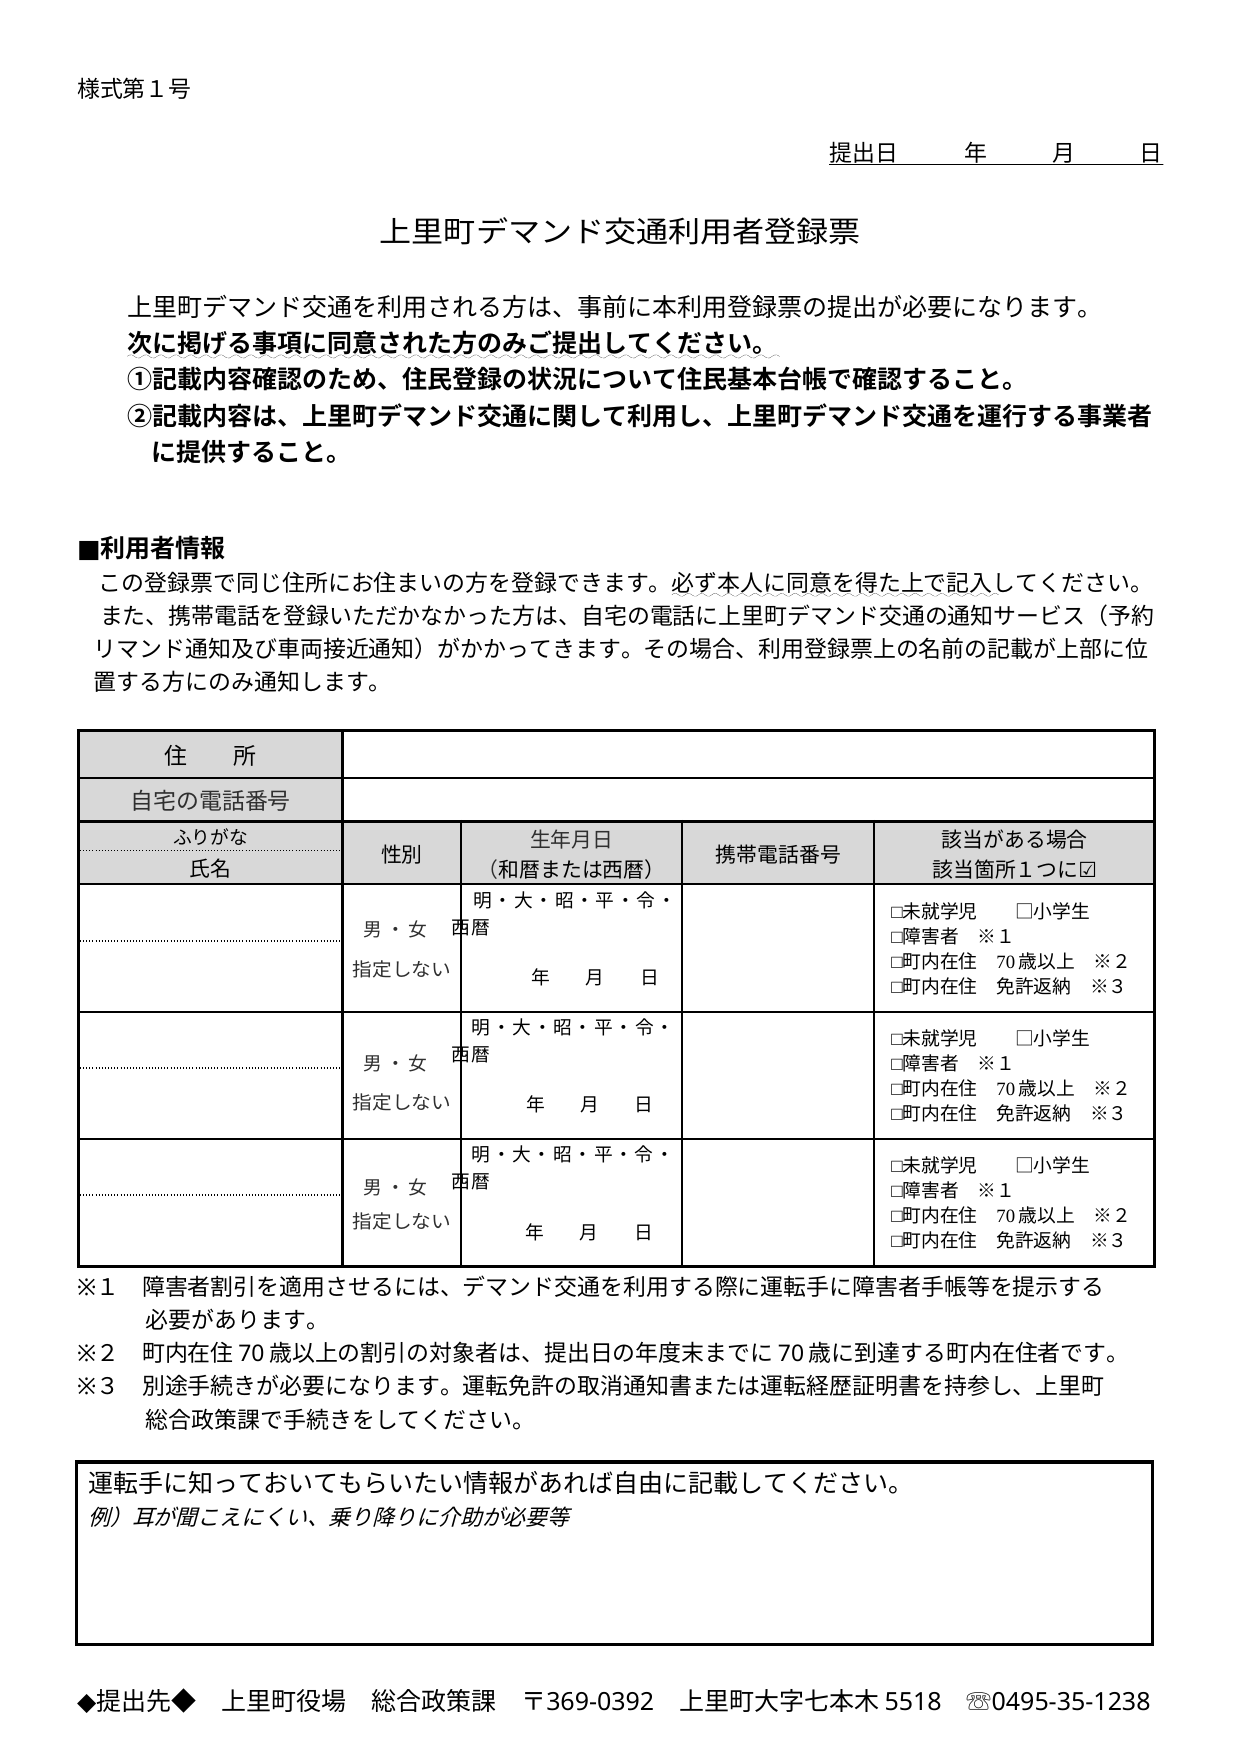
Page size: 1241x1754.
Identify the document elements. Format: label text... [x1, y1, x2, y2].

table_cell 明・大・昭・平・令・西暦 [462, 1013, 681, 1067]
table_cell 氏名 [80, 850, 341, 883]
text 提出日 年 月 日 [77, 135, 1163, 168]
table_cell [683, 885, 873, 1011]
table_cell 男 ・ 女 指定しない [344, 885, 460, 1011]
table_cell 年 月 日 [462, 1194, 681, 1265]
table_cell 年 月 日 [462, 1067, 681, 1138]
table_cell 男 ・ 女 指定しない [344, 1013, 460, 1138]
text 総合政策課で手続きをしてください。 [77, 1402, 1163, 1435]
text 上里町デマンド交通利用者登録票 [77, 208, 1163, 251]
table_cell 明・大・昭・平・令・西暦 [462, 1140, 681, 1194]
table_cell 年 月 日 [462, 940, 681, 1011]
text ※１ 障害者割引を適用させるには、デマンド交通を利用する際に運転手に障害者手帳等を提示する [77, 1268, 1163, 1302]
table_cell 自宅の電話番号 [80, 779, 341, 820]
table_cell 生年月日 （和暦または西暦） [462, 823, 681, 883]
text また、携帯電話を登録いただかなかった方は、自宅の電話に上里町デマンド交通の通知サービス（予約リマンド通知及び車両接近通知）がかかってきます。その場合、利用登録票上の名前の記載が上部に位置する方にのみ通知します。 [77, 598, 1163, 697]
text ①記載内容確認のため、住民登録の状況について住民基本台帳で確認すること。 [77, 360, 1163, 396]
table_cell 携帯電話番号 [683, 823, 873, 883]
table_cell [80, 940, 341, 1011]
table_header [344, 732, 1153, 777]
text ■利用者情報 [77, 528, 1163, 564]
table_cell [344, 779, 1153, 820]
table_cell □未就学児 □小学生 □障害者 ※１ □町内在住 70歳以上 ※２ □町内在住 免許返納 ※３ [875, 1140, 1153, 1265]
text ◆提出先◆ 上里町役場 総合政策課 〒369-0392 上里町大字七本木5518 ☏0495-35-1238 [77, 1682, 1240, 1717]
table_cell [80, 885, 341, 940]
table_cell 該当がある場合 該当箇所１つに☑ [875, 823, 1153, 883]
table_cell [80, 1194, 341, 1265]
table_cell [80, 1013, 341, 1067]
table_cell [80, 1067, 341, 1138]
text 様式第１号 [77, 71, 1163, 104]
table_cell [683, 1013, 873, 1138]
table_header 住 所 [80, 732, 341, 777]
table_header 運転手に知っておいてもらいたい情報があれば自由に記載してください。 例）耳が聞こえにくい、乗り降りに介助が必要等 [78, 1464, 1151, 1643]
text 上里町デマンド交通を利用される方は、事前に本利用登録票の提出が必要になります。 [77, 287, 1163, 324]
table_cell [80, 1140, 341, 1194]
table_cell □未就学児 □小学生 □障害者 ※１ □町内在住 70歳以上 ※２ □町内在住 免許返納 ※３ [875, 885, 1153, 1011]
table_cell ふりがな [80, 823, 341, 850]
text 次に掲げる事項に同意された方のみご提出してください。 [77, 324, 1163, 360]
table_cell 性別 [344, 823, 460, 883]
table_cell □未就学児 □小学生 □障害者 ※１ □町内在住 70歳以上 ※２ □町内在住 免許返納 ※３ [875, 1013, 1153, 1138]
text ※２ 町内在住70歳以上の割引の対象者は、提出日の年度末までに70歳に到達する町内在住者です。 [77, 1335, 1163, 1368]
text ②記載内容は、上里町デマンド交通に関して利用し、上里町デマンド交通を運行する事業者に提供すること。 [77, 396, 1163, 469]
table_cell 男 ・ 女 指定しない [344, 1140, 460, 1265]
table_cell [683, 1140, 873, 1265]
text 必要があります。 [77, 1302, 1163, 1335]
table_cell 明・大・昭・平・令・西暦 [462, 885, 681, 940]
text ※３ 別途手続きが必要になります。運転免許の取消通知書または運転経歴証明書を持参し、上里町 [77, 1368, 1163, 1402]
text この登録票で同じ住所にお住まいの方を登録できます。必ず本人に同意を得た上で記入してください。 [77, 564, 1163, 598]
